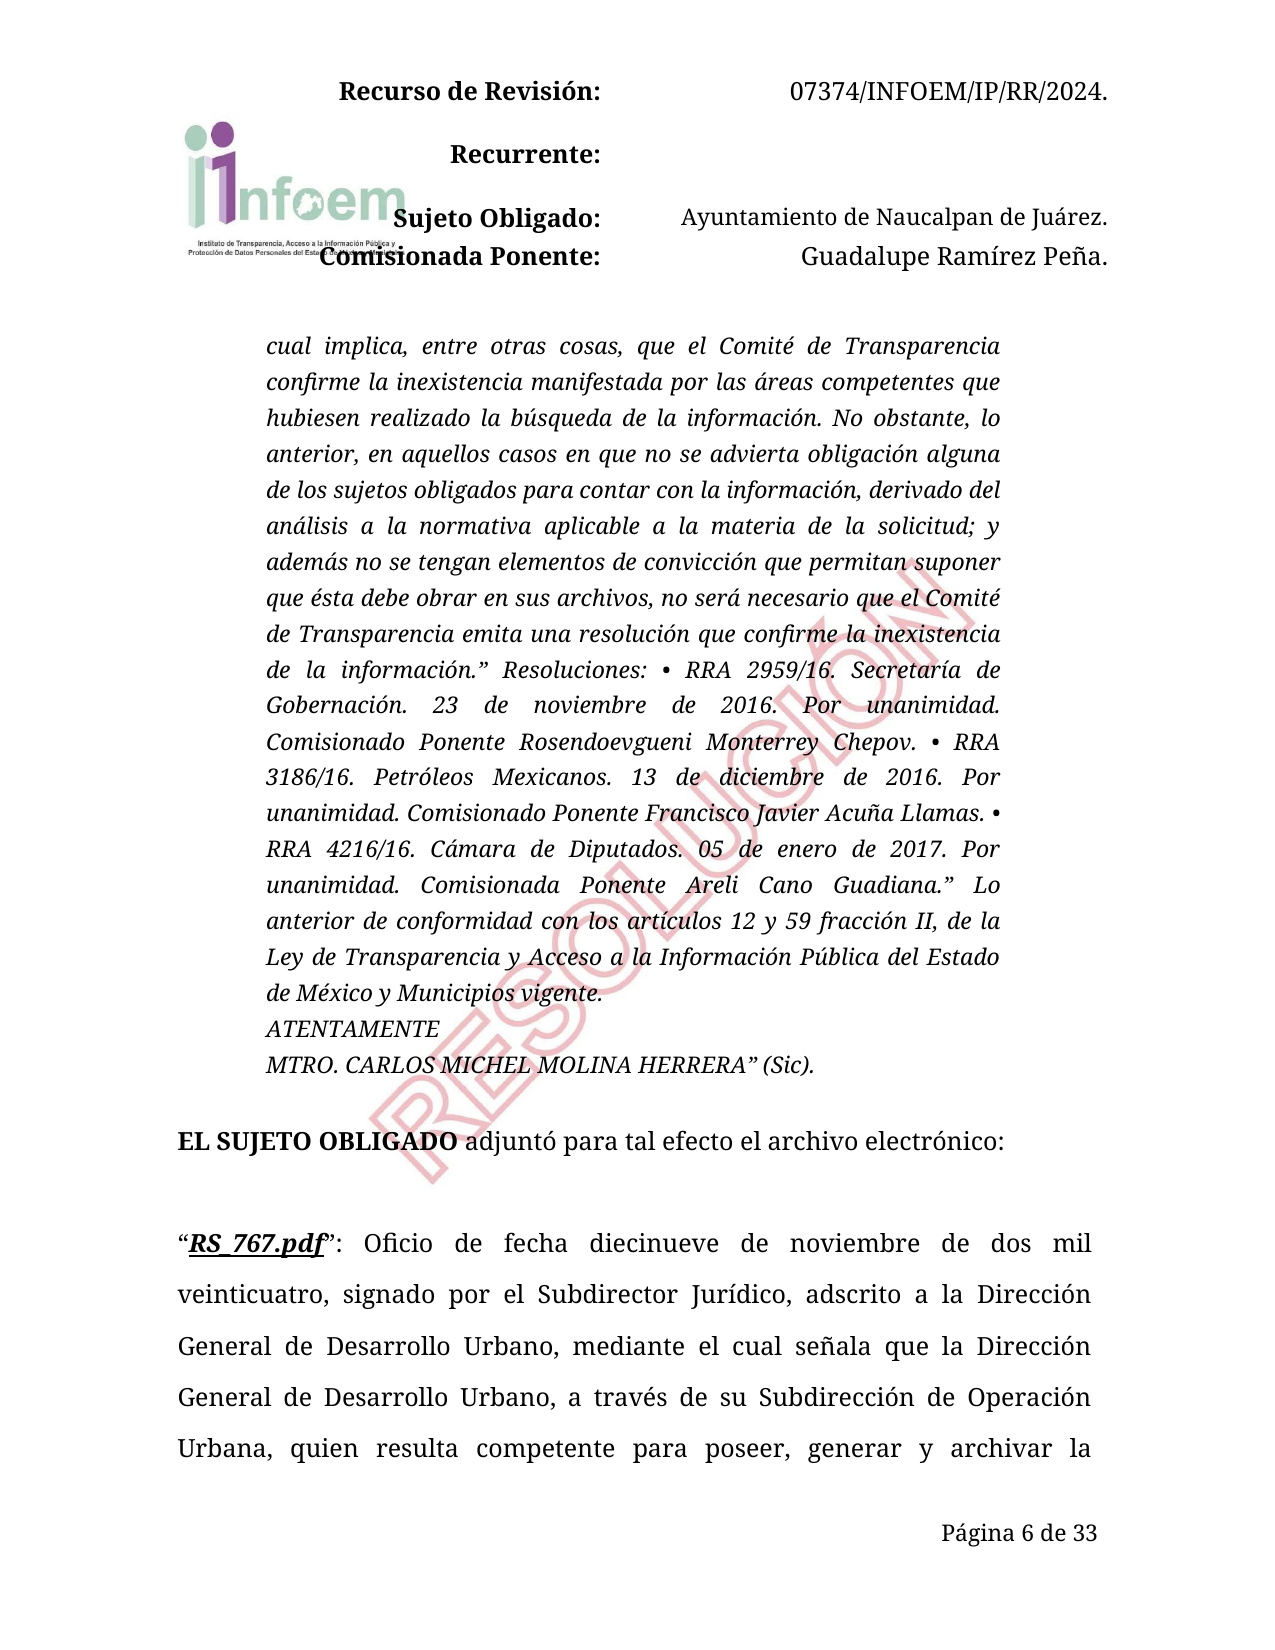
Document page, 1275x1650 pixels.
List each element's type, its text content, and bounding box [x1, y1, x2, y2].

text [177, 1226, 1092, 1464]
text MTRO. CARLOS MICHEL MOLINA HERRERA” (Sic). [266, 1049, 1004, 1080]
picture [75, 64, 1238, 1633]
text EL SUJETO OBLIGADO adjuntó para tal efecto el archivo electrónico: [177, 1124, 1092, 1158]
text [266, 330, 1004, 1008]
text ATENTAMENTE [266, 1013, 1004, 1044]
